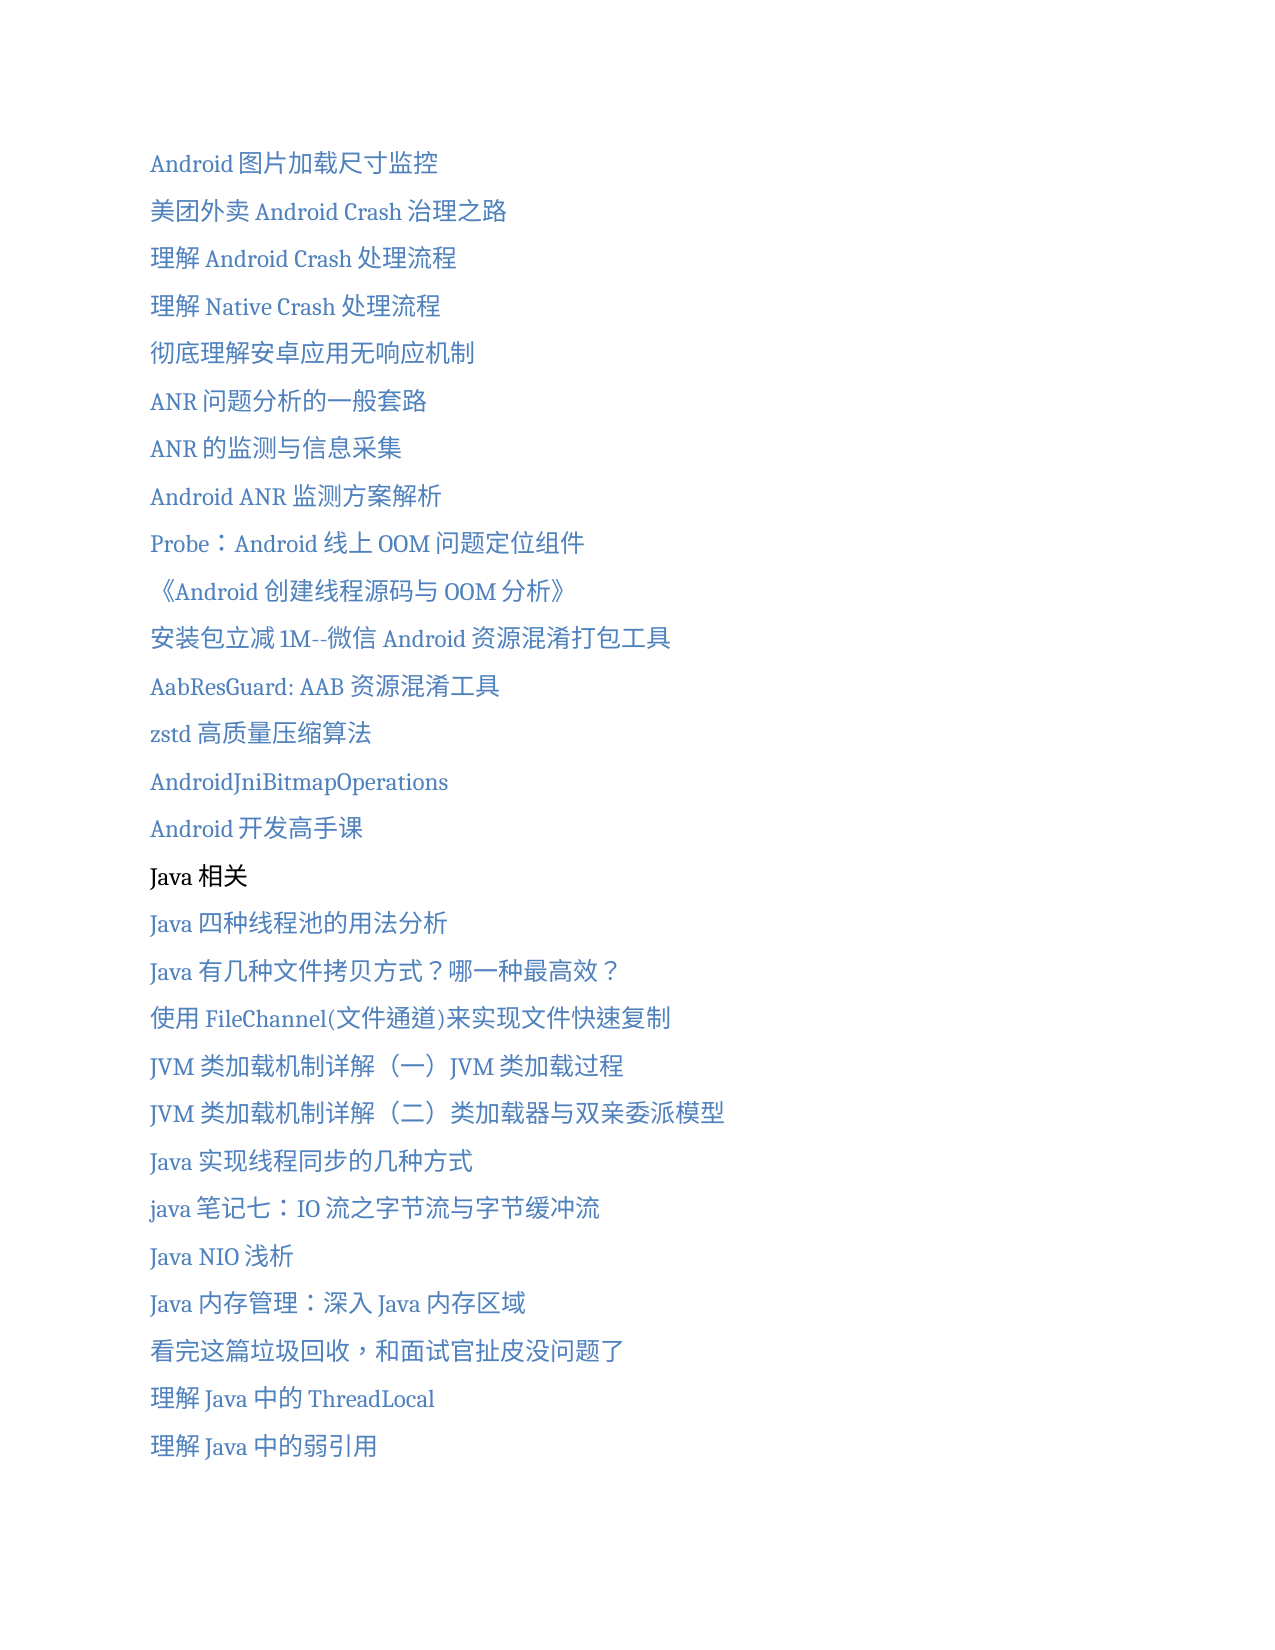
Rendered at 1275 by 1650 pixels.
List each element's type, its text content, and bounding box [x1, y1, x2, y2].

text ANR的监测与信息采集 [150, 435, 1125, 464]
text 理解Native Crash处理流程 [150, 292, 1125, 321]
text AndroidJniBitmapOperations [150, 767, 1125, 796]
text 《Android 创建线程源码与OOM分析》 [150, 577, 1125, 606]
text java笔记七：IO流之字节流与字节缓冲流 [150, 1195, 1125, 1224]
text 看完这篇垃圾回收，和面试官扯皮没问题了 [150, 1337, 1125, 1366]
text AabResGuard: AAB 资源混淆工具 [150, 672, 1125, 701]
text Android开发高手课 [150, 815, 1125, 844]
text Java NIO浅析 [150, 1242, 1125, 1271]
text 彻底理解安卓应用无响应机制 [150, 340, 1125, 369]
text Java 相关 [150, 862, 1125, 891]
text 使用FileChannel(文件通道)来实现文件快速复制 [150, 1005, 1125, 1034]
text Java有几种文件拷贝方式？哪一种最高效？ [150, 957, 1125, 986]
text Android图片加载尺寸监控 [150, 150, 1125, 179]
text Probe：Android线上OOM问题定位组件 [150, 530, 1125, 559]
text ANR问题分析的一般套路 [150, 387, 1125, 416]
text Java 四种线程池的用法分析 [150, 910, 1125, 939]
text JVM类加载机制详解（一）JVM类加载过程 [150, 1052, 1125, 1081]
text 理解Java中的弱引用 [150, 1432, 1125, 1461]
text 美团外卖Android Crash治理之路 [150, 197, 1125, 226]
text Android ANR 监测方案解析 [150, 482, 1125, 511]
text Java实现线程同步的几种方式 [150, 1147, 1125, 1176]
text JVM类加载机制详解（二）类加载器与双亲委派模型 [150, 1100, 1125, 1129]
text zstd 高质量压缩算法 [150, 720, 1125, 749]
text 安装包立减1M--微信Android资源混淆打包工具 [150, 625, 1125, 654]
text 理解Android Crash处理流程 [150, 245, 1125, 274]
text Java内存管理：深入Java内存区域 [150, 1290, 1125, 1319]
text 理解Java中的ThreadLocal [150, 1385, 1125, 1414]
